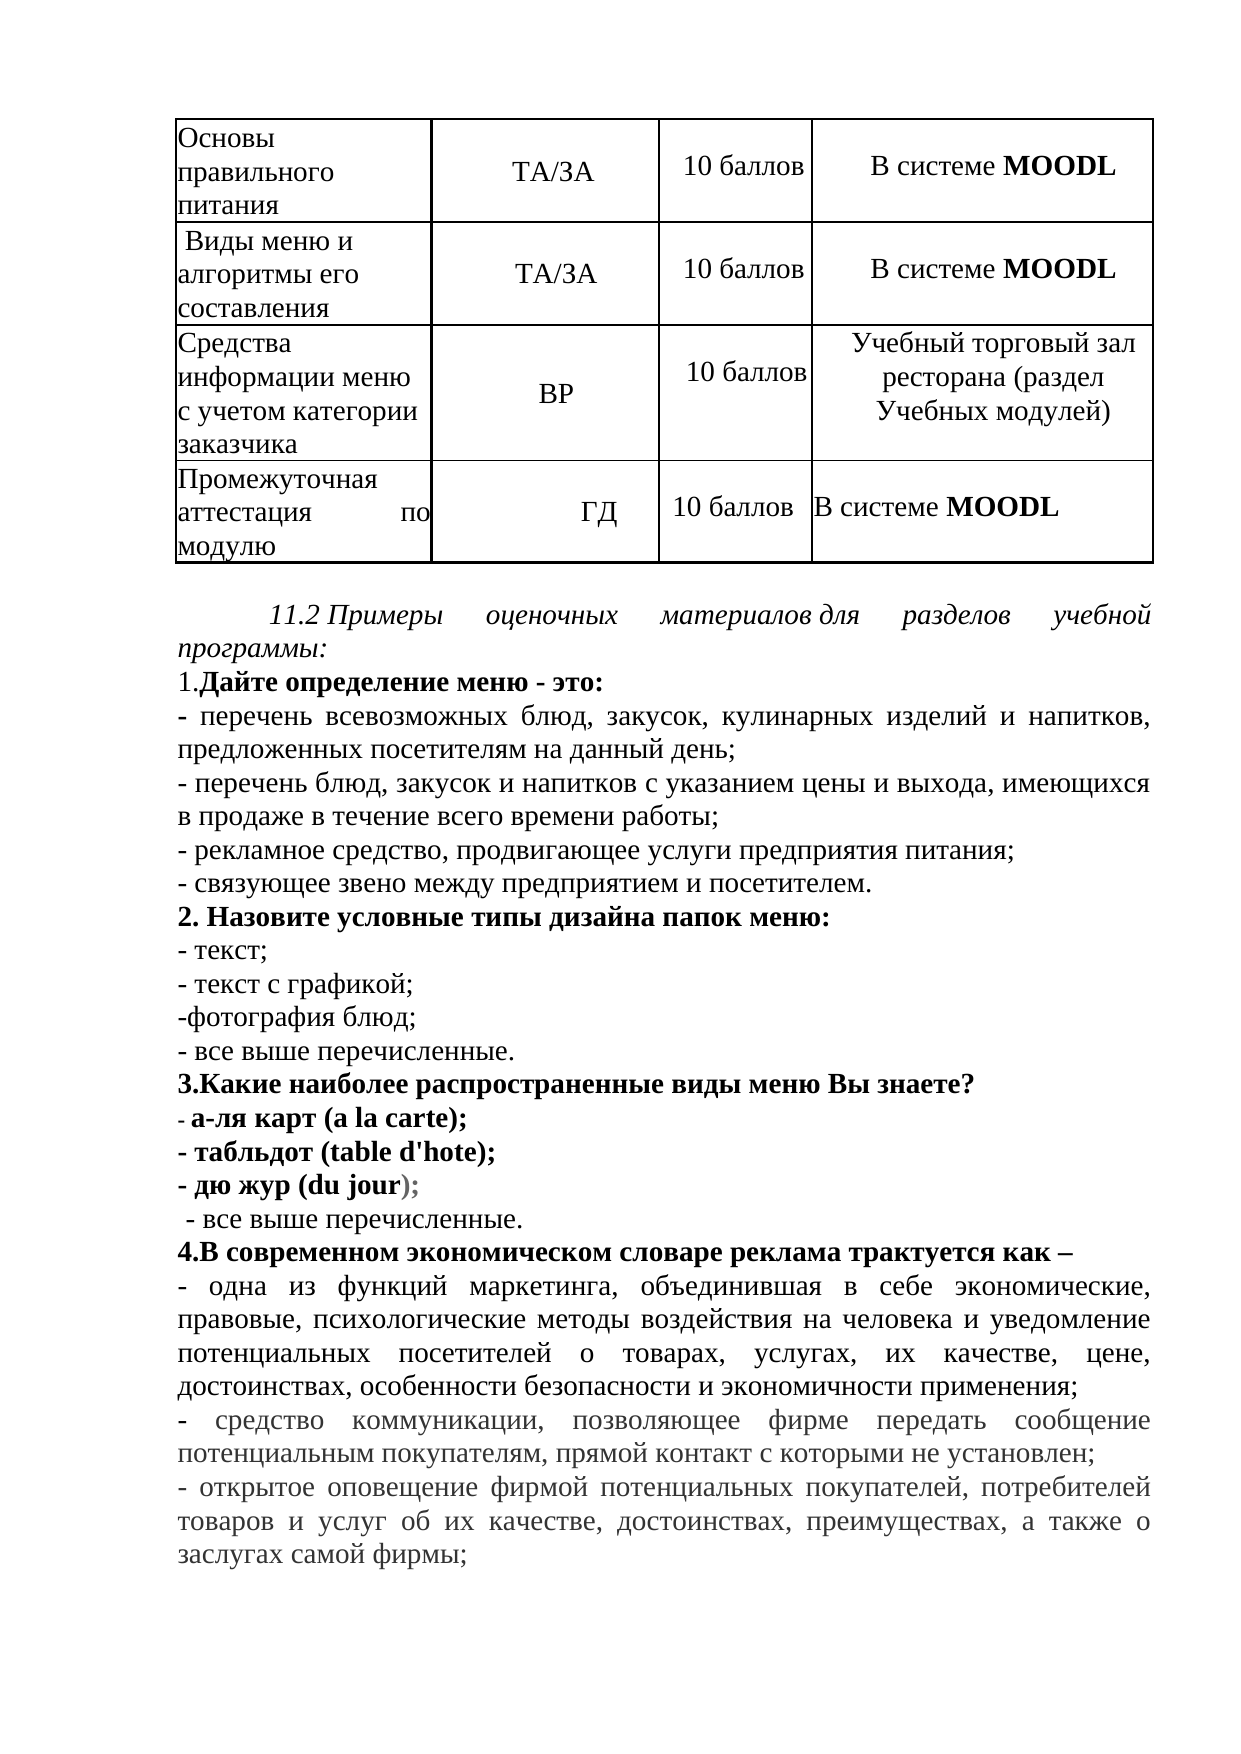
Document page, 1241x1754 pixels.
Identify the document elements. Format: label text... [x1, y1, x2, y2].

table_cell В системе MOODL [813, 461, 1152, 561]
text 3.Какие наиболее распространенные виды меню Вы знаете? [177, 1067, 1152, 1100]
text 1.Дайте определение меню - это: [177, 664, 1152, 698]
table_cell 10 баллов [660, 223, 811, 323]
text 11.2 Примеры оценочных материалов для разделов учебной программы: [177, 597, 1152, 664]
table_cell ТА/ЗА [433, 223, 658, 323]
text - дю жур (du jour); [177, 1167, 1152, 1201]
table_cell 10 баллов [660, 326, 811, 460]
table_cell Промежуточная аттестация по модулю [177, 461, 430, 561]
table_cell ТА/ЗА [433, 120, 658, 221]
table_cell Виды меню и алгоритмы его составления [177, 223, 430, 323]
text - одна из функций маркетинга, объединившая в себе экономические, правовые, психологические методы воздействия на человека и уведомление потенциальных посетителей о товарах, услугах, их качестве, цене, достоинствах, особенности безопасности и экономичности применения; [177, 1268, 1152, 1402]
text - перечень блюд, закусок и напитков с указанием цены и выхода, имеющихся в продаже в течение всего времени работы; [177, 765, 1152, 832]
table_cell Учебный торговый зал ресторана (раздел Учебных модулей) [813, 326, 1152, 460]
text - средство коммуникации, позволяющее фирме передать сообщение потенциальным покупателям, прямой контакт с которыми не установлен; [177, 1402, 1152, 1469]
text - все выше перечисленные. [177, 1201, 1152, 1234]
text 2. Назовите условные типы дизайна папок меню: [177, 899, 1152, 932]
text -фотография блюд; [177, 999, 1152, 1033]
text - табльдот (table d'hote); [177, 1134, 1152, 1167]
table_cell ВР [433, 326, 658, 460]
text - открытое оповещение фирмой потенциальных покупателей, потребителей товаров и услуг об их качестве, достоинствах, преимуществах, а также о заслугах самой фирмы; [177, 1469, 1152, 1570]
text - связующее звено между предприятием и посетителем. [177, 865, 1152, 899]
table_cell В системе MOODL [813, 223, 1152, 323]
text - перечень всевозможных блюд, закусок, кулинарных изделий и напитков, предложенных посетителям на данный день; [177, 698, 1152, 765]
text - текст; [177, 932, 1152, 966]
table_cell В системе MOODL [813, 120, 1152, 221]
text - текст с графикой; [177, 966, 1152, 999]
table_cell 10 баллов [660, 461, 811, 561]
text - а-ля карт (a la carte); [177, 1100, 1152, 1134]
text 4.В современном экономическом словаре реклама трактуется как – [177, 1234, 1152, 1268]
text - все выше перечисленные. [177, 1033, 1152, 1067]
text - рекламное средство, продвигающее услуги предприятия питания; [177, 832, 1152, 865]
table_cell 10 баллов [660, 120, 811, 221]
table_cell ГД [433, 461, 658, 561]
table_cell Средства информации меню с учетом категории заказчика [177, 326, 430, 460]
table_cell Основы правильного питания [177, 120, 430, 221]
